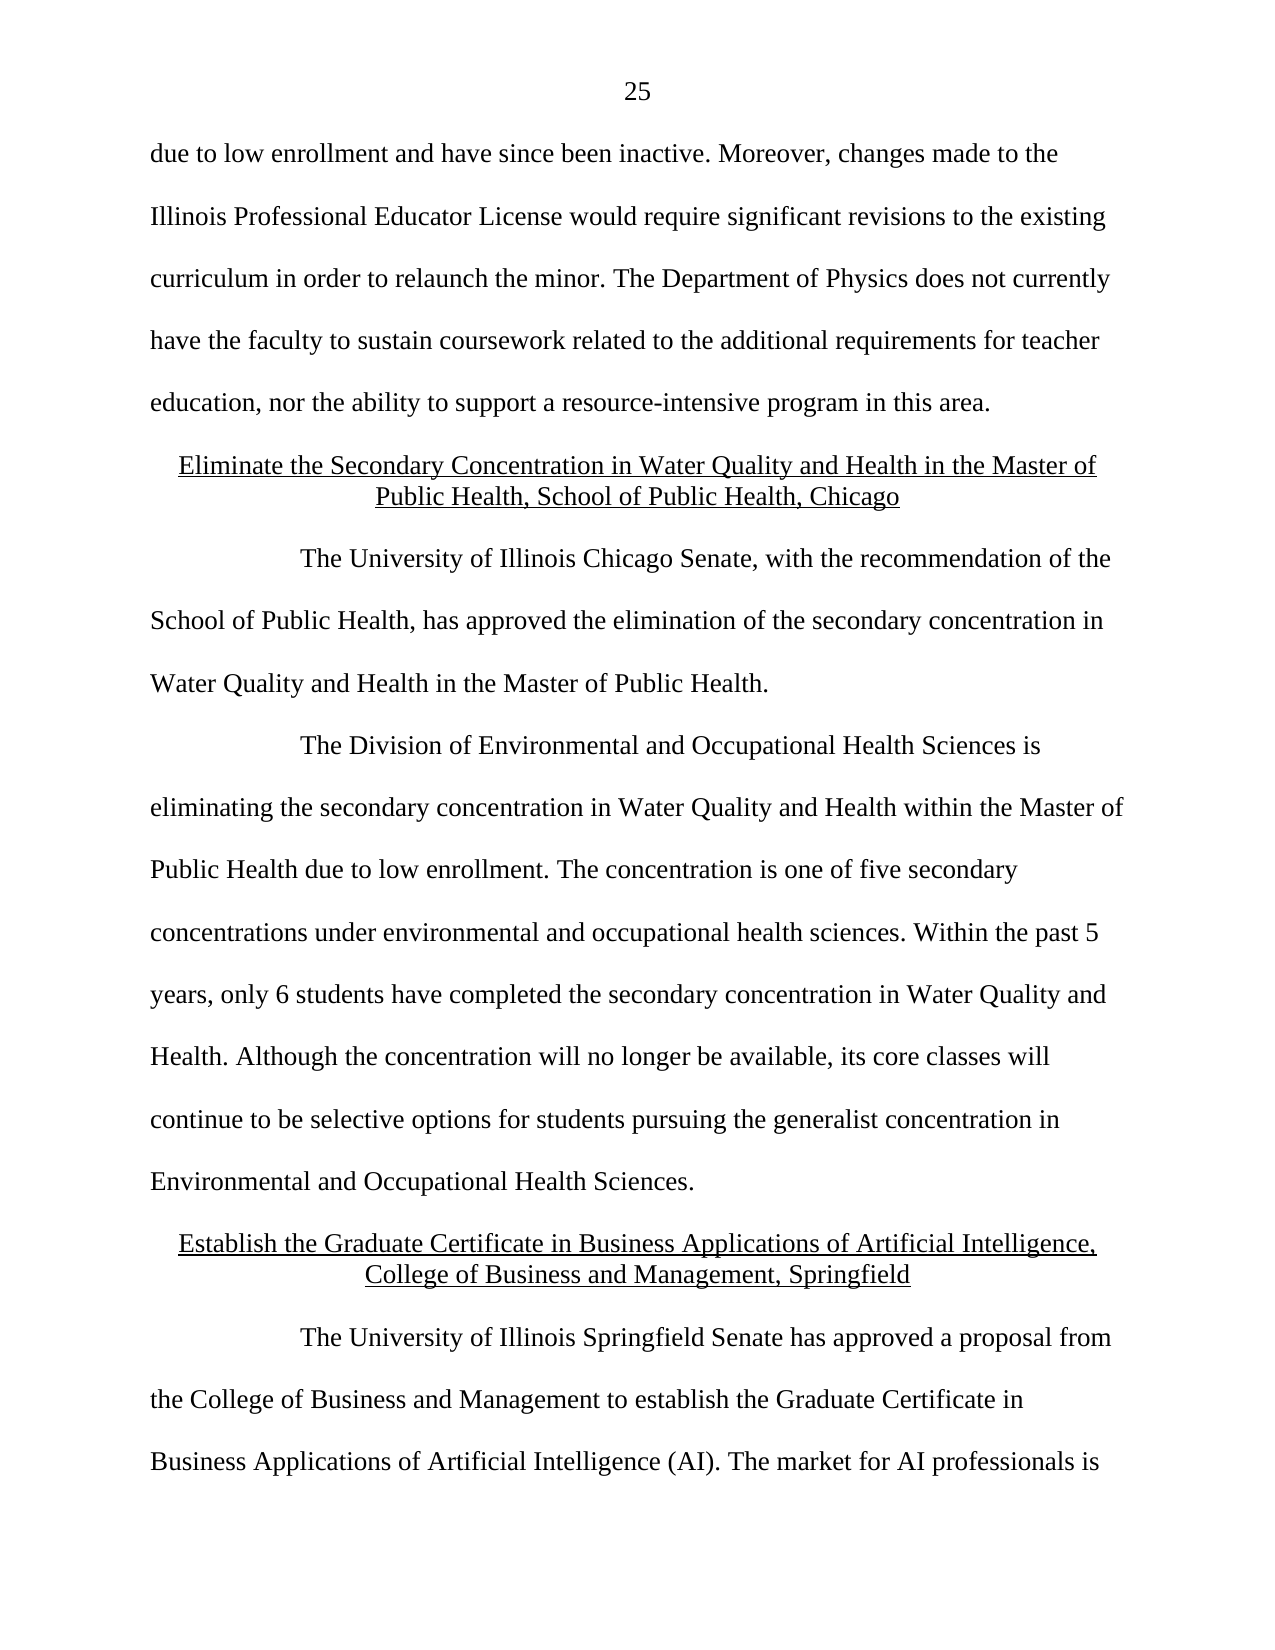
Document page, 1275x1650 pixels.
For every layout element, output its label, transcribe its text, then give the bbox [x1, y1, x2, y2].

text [150, 137, 1125, 418]
text Eliminate the Secondary Concentration in Water Quality and Health in the Master of Public Health, School of Public Health, Chicago [150, 449, 1125, 511]
text Establish the Graduate Certificate in Business Applications of Artificial Intelligence, [150, 1227, 1125, 1258]
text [150, 1321, 1125, 1477]
text College of Business and Management, Springfield [150, 1258, 1125, 1290]
text The University of Illinois Chicago Senate, with the recommendation of the School of Public Health, has approved the elimination of the secondary concentration in Water Quality and Health in the Master of Public Health. [150, 542, 1125, 698]
text The Division of Environmental and Occupational Health Sciences is eliminating the secondary concentration in Water Quality and Health within the Master of Public Health due to low enrollment. The concentration is one of five secondary concentrations under environmental and occupational health sciences. Within the past 5 years, only 6 students have completed the secondary concentration in Water Quality and Health. Although the concentration will no longer be available, its core classes will continue to be selective options for students pursuing the generalist concentration in Environmental and Occupational Health Sciences. [150, 729, 1125, 1196]
